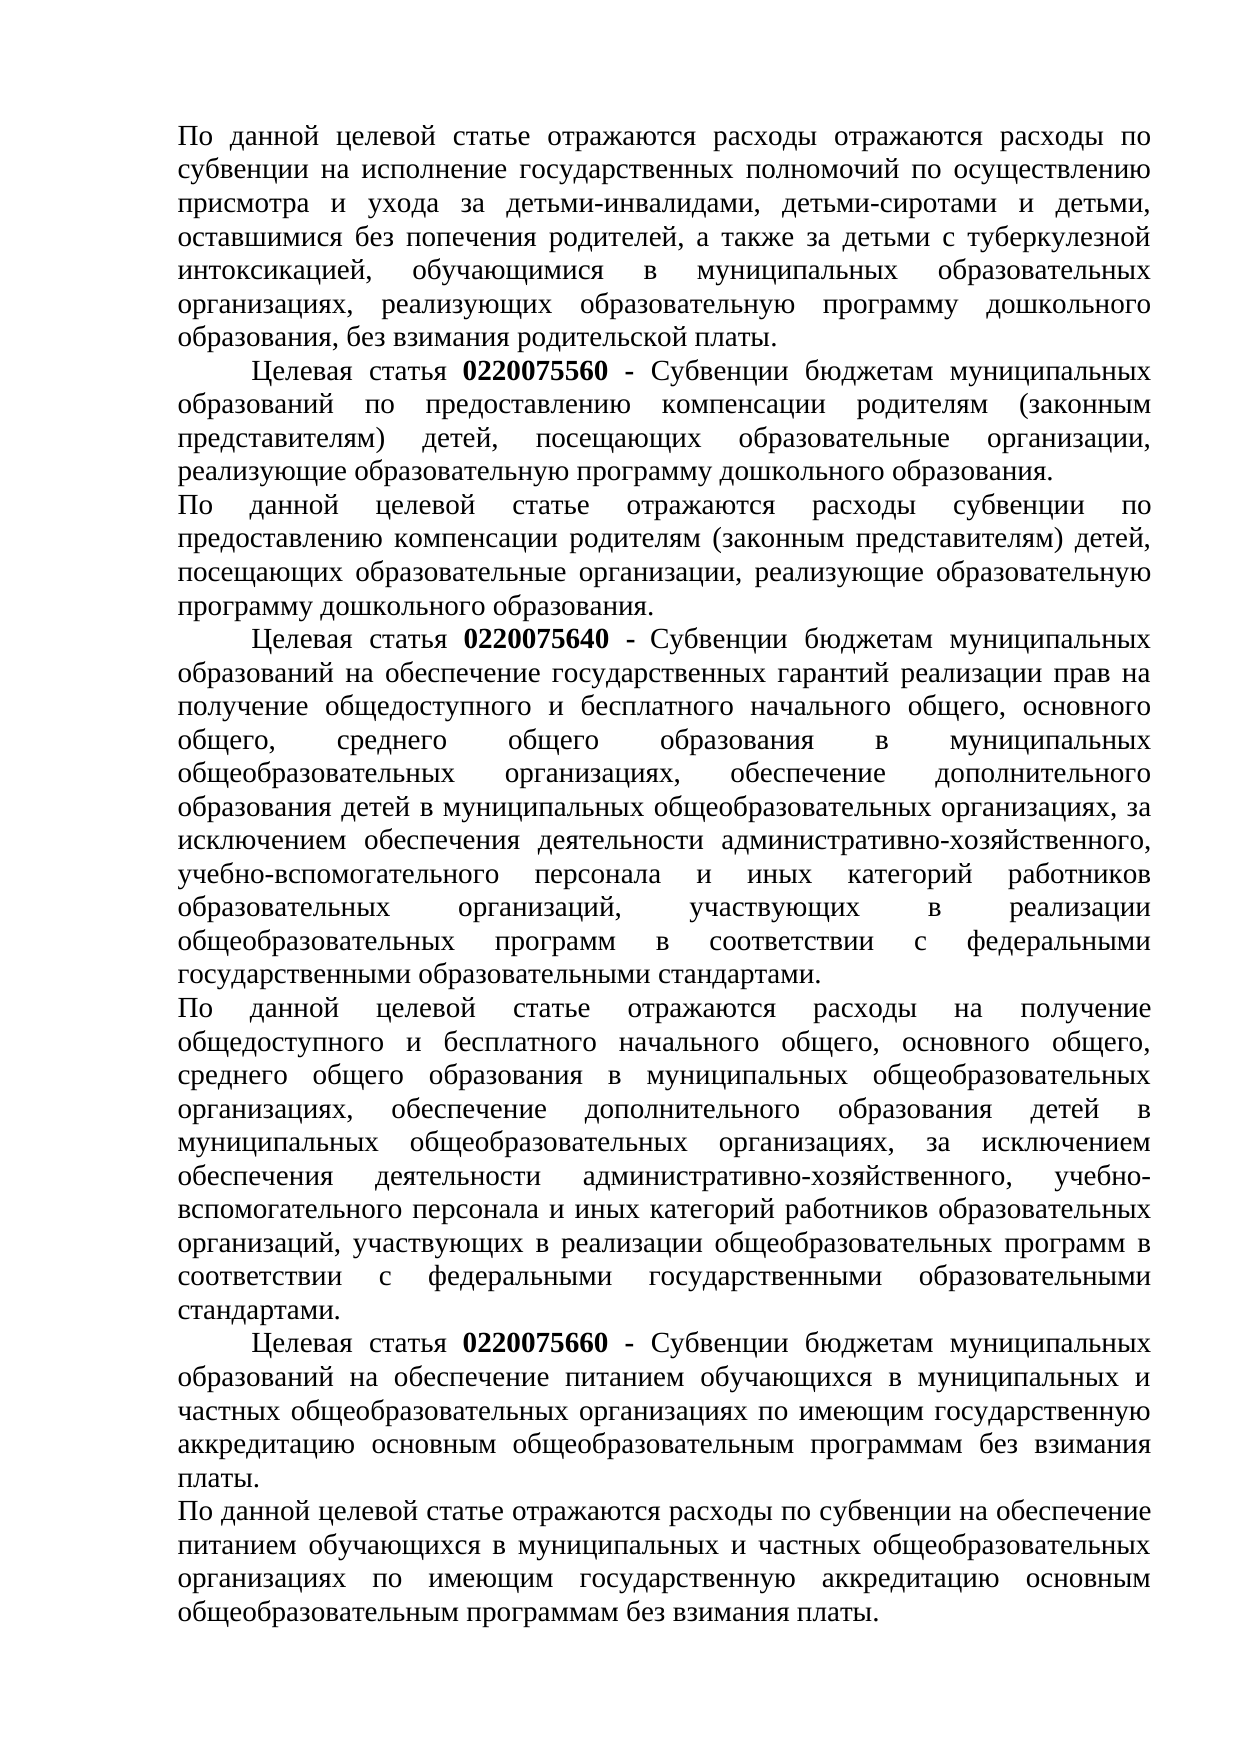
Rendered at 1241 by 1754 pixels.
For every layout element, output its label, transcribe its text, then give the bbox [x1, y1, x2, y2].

text Целевая статья 0220075640 - Субвенции бюджетам муниципальных образований на обеспечение государственных гарантий реализации прав на получение общедоступного и бесплатного начального общего, основного общего, среднего общего образования в муниципальных общеобразовательных организациях, обеспечение дополнительного образования детей в муниципальных общеобразовательных организациях, за исключением обеспечения деятельности административно-хозяйственного, учебно-вспомогательного персонала и иных категорий работников образовательных организаций, участвующих в реализации общеобразовательных программ в соответствии с федеральными государственными образовательными стандартами. [177, 621, 1152, 990]
text По данной целевой статье отражаются расходы по субвенции на обеспечение питанием обучающихся в муниципальных и частных общеобразовательных организациях по имеющим государственную аккредитацию основным общеобразовательным программам без взимания платы. [177, 1493, 1152, 1627]
text Целевая статья 0220075560 - Субвенции бюджетам муниципальных образований по предоставлению компенсации родителям (законным представителям) детей, посещающих образовательные организации, реализующие образовательную программу дошкольного образования. [177, 353, 1152, 487]
text По данной целевой статье отражаются расходы на получение общедоступного и бесплатного начального общего, основного общего, среднего общего образования в муниципальных общеобразовательных организациях, обеспечение дополнительного образования детей в муниципальных общеобразовательных организациях, за исключением обеспечения деятельности административно-хозяйственного, учебно-вспомогательного персонала и иных категорий работников образовательных организаций, участвующих в реализации общеобразовательных программ в соответствии с федеральными государственными образовательными стандартами. [177, 990, 1152, 1326]
text По данной целевой статье отражаются расходы отражаются расходы по субвенции на исполнение государственных полномочий по осуществлению присмотра и ухода за детьми-инвалидами, детьми-сиротами и детьми, оставшимися без попечения родителей, а также за детьми с туберкулезной интоксикацией, обучающимися в муниципальных образовательных организациях, реализующих образовательную программу дошкольного образования, без взимания родительской платы. [177, 118, 1152, 353]
text Целевая статья 0220075660 - Субвенции бюджетам муниципальных образований на обеспечение питанием обучающихся в муниципальных и частных общеобразовательных организациях по имеющим государственную аккредитацию основным общеобразовательным программам без взимания платы. [177, 1326, 1152, 1493]
text По данной целевой статье отражаются расходы субвенции по предоставлению компенсации родителям (законным представителям) детей, посещающих образовательные организации, реализующие образовательную программу дошкольного образования. [177, 487, 1152, 621]
